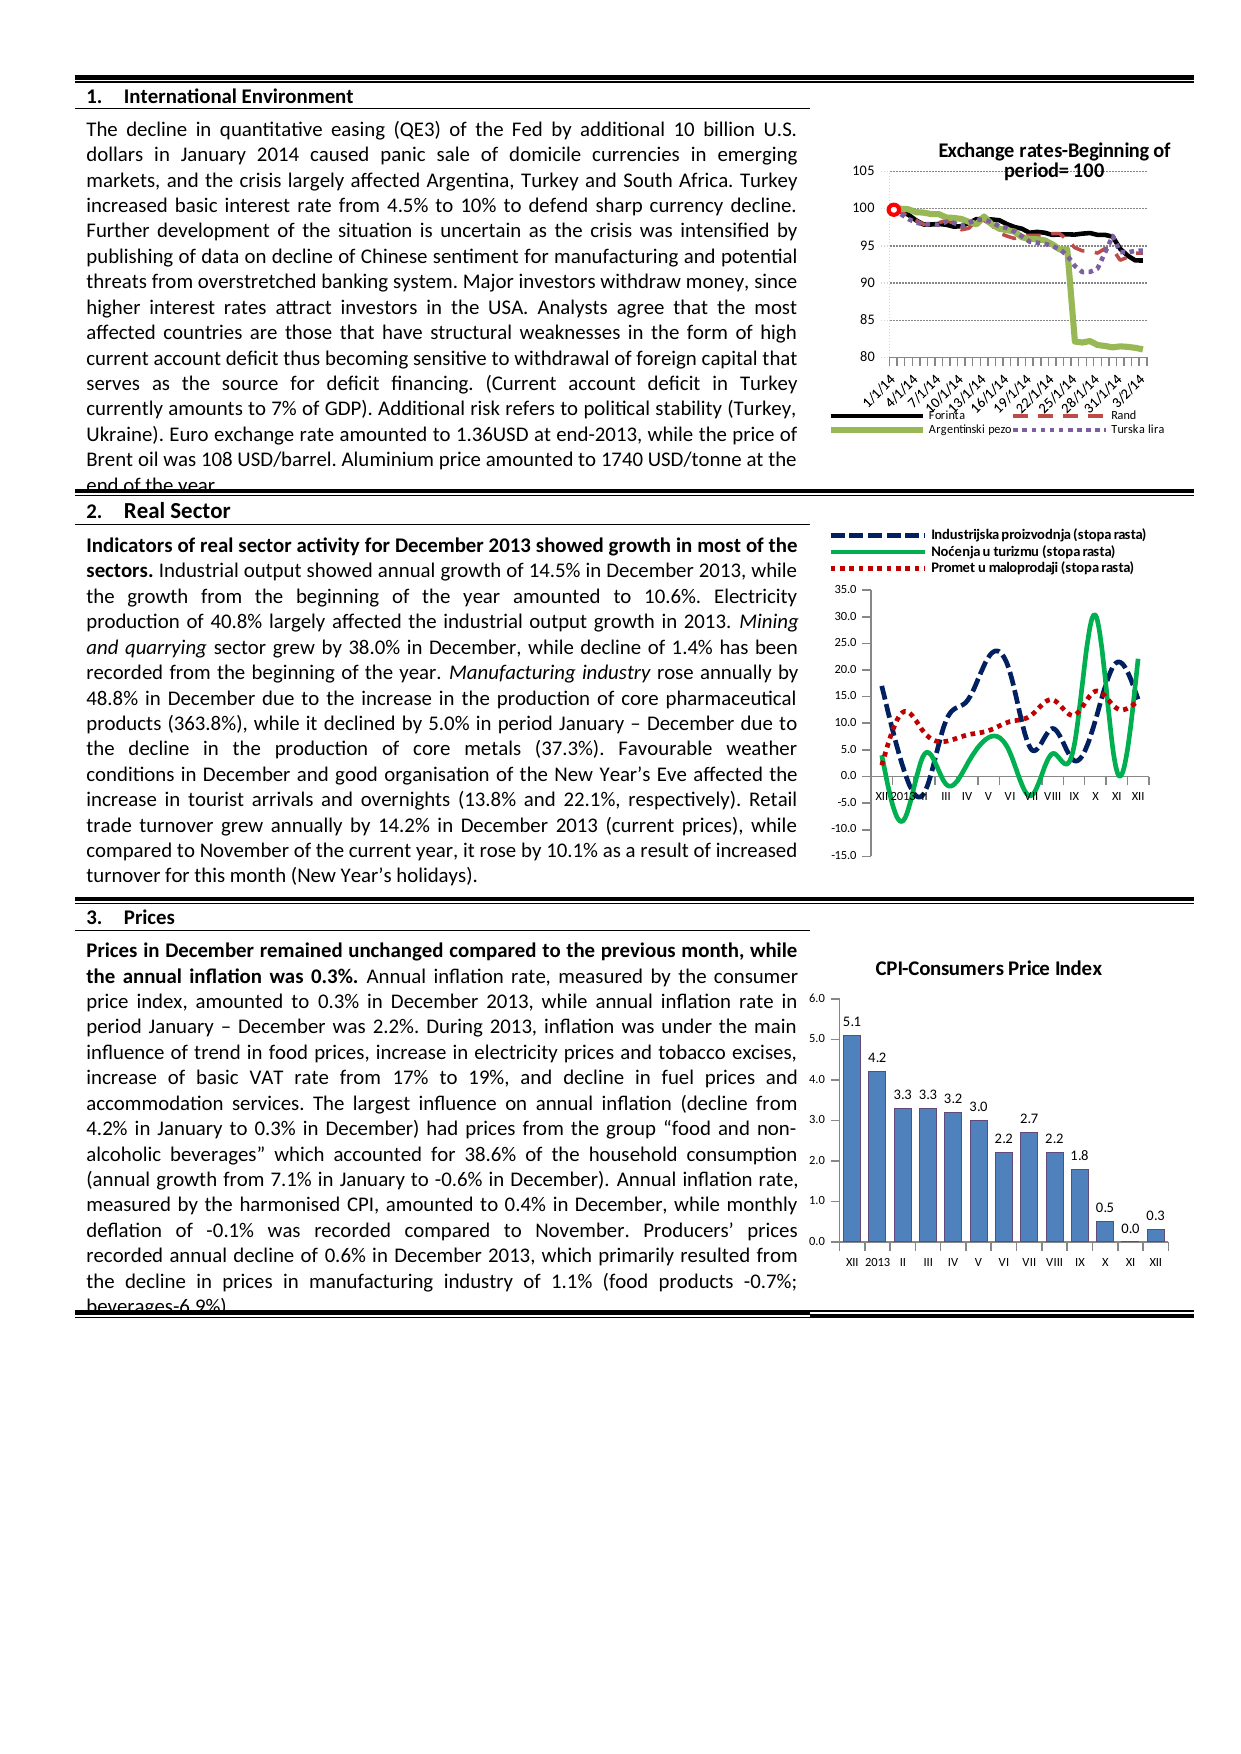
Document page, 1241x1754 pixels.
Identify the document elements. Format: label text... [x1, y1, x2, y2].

table_cell The decline in quantitative easing (QE3) of the Fed by additional 10 billion U.S. dollars in January 2014 caused panic sale of domicile currencies in emerging markets, and the crisis largely affected Argentina, Turkey and South Africa. Turkey increased basic interest rate from 4.5% to 10% to defend sharp currency decline. Further development of the situation is uncertain as the crisis was intensified by publishing of data on decline of Chinese sentiment for manufacturing and potential threats from overstretched banking system. Major investors withdraw money, since higher interest rates attract investors in the USA. Analysts agree that the most affected countries are those that have structural weaknesses in the form of high current account deficit thus becoming sensitive to withdrawal of foreign capital that serves as the source for deficit financing. (Current account deficit in Turkey currently amounts to 7% of GDP). Additional risk refers to political stability (Turkey, Ukraine). Euro exchange rate amounted to 1.36USD at end-2013, while the price of Brent oil was 108 USD/barrel. Aluminium price amounted to 1740 USD/tonne at the end of the year. [75, 109, 810, 488]
table_cell Indicators of real sector activity for December 2013 showed growth in most of the sectors. Industrial output showed annual growth of 14.5% in December 2013, while the growth from the beginning of the year amounted to 10.6%. Electricity production of 40.8% largely affected the industrial output growth in 2013. Mining and quarrying sector grew by 38.0% in December, while decline of 1.4% has been recorded from the beginning of the year. Manufacturing industry rose annually by 48.8% in December due to the increase in the production of core pharmaceutical products (363.8%), while it declined by 5.0% in period January – December due to the decline in the production of core metals (37.3%). Favourable weather conditions in December and good organisation of the New Year’s Eve affected the increase in tourist arrivals and overnights (13.8% and 22.1%, respectively). Retail trade turnover grew annually by 14.2% in December 2013 (current prices), while compared to November of the current year, it rose by 10.1% as a result of increased turnover for this month (New Year’s holidays). [75, 525, 810, 896]
table_cell [810, 904, 1194, 1310]
table_header [810, 83, 1194, 488]
table_cell Prices [75, 904, 810, 930]
table_cell Real Sector [75, 496, 810, 524]
table_cell Prices in December remained unchanged compared to the previous month, while the annual inflation was 0.3%. Annual inflation rate, measured by the consumer price index, amounted to 0.3% in December 2013, while annual inflation rate in period January – December was 2.2%. During 2013, inflation was under the main influence of trend in food prices, increase in electricity prices and tobacco excises, increase of basic VAT rate from 17% to 19%, and decline in fuel prices and accommodation services. The largest influence on annual inflation (decline from 4.2% in January to 0.3% in December) had prices from the group “food and non-alcoholic beverages” which accounted for 38.6% of the household consumption (annual growth from 7.1% in January to -0.6% in December). Annual inflation rate, measured by the harmonised CPI, amounted to 0.4% in December, while monthly deflation of -0.1% was recorded compared to November. Producers’ prices recorded annual decline of 0.6% in December 2013, which primarily resulted from the decline in prices in manufacturing industry of 1.1% (food products -0.7%; beverages-6.9%). [75, 931, 810, 1310]
table_header International Environment [75, 83, 810, 108]
table_cell [810, 496, 1194, 896]
